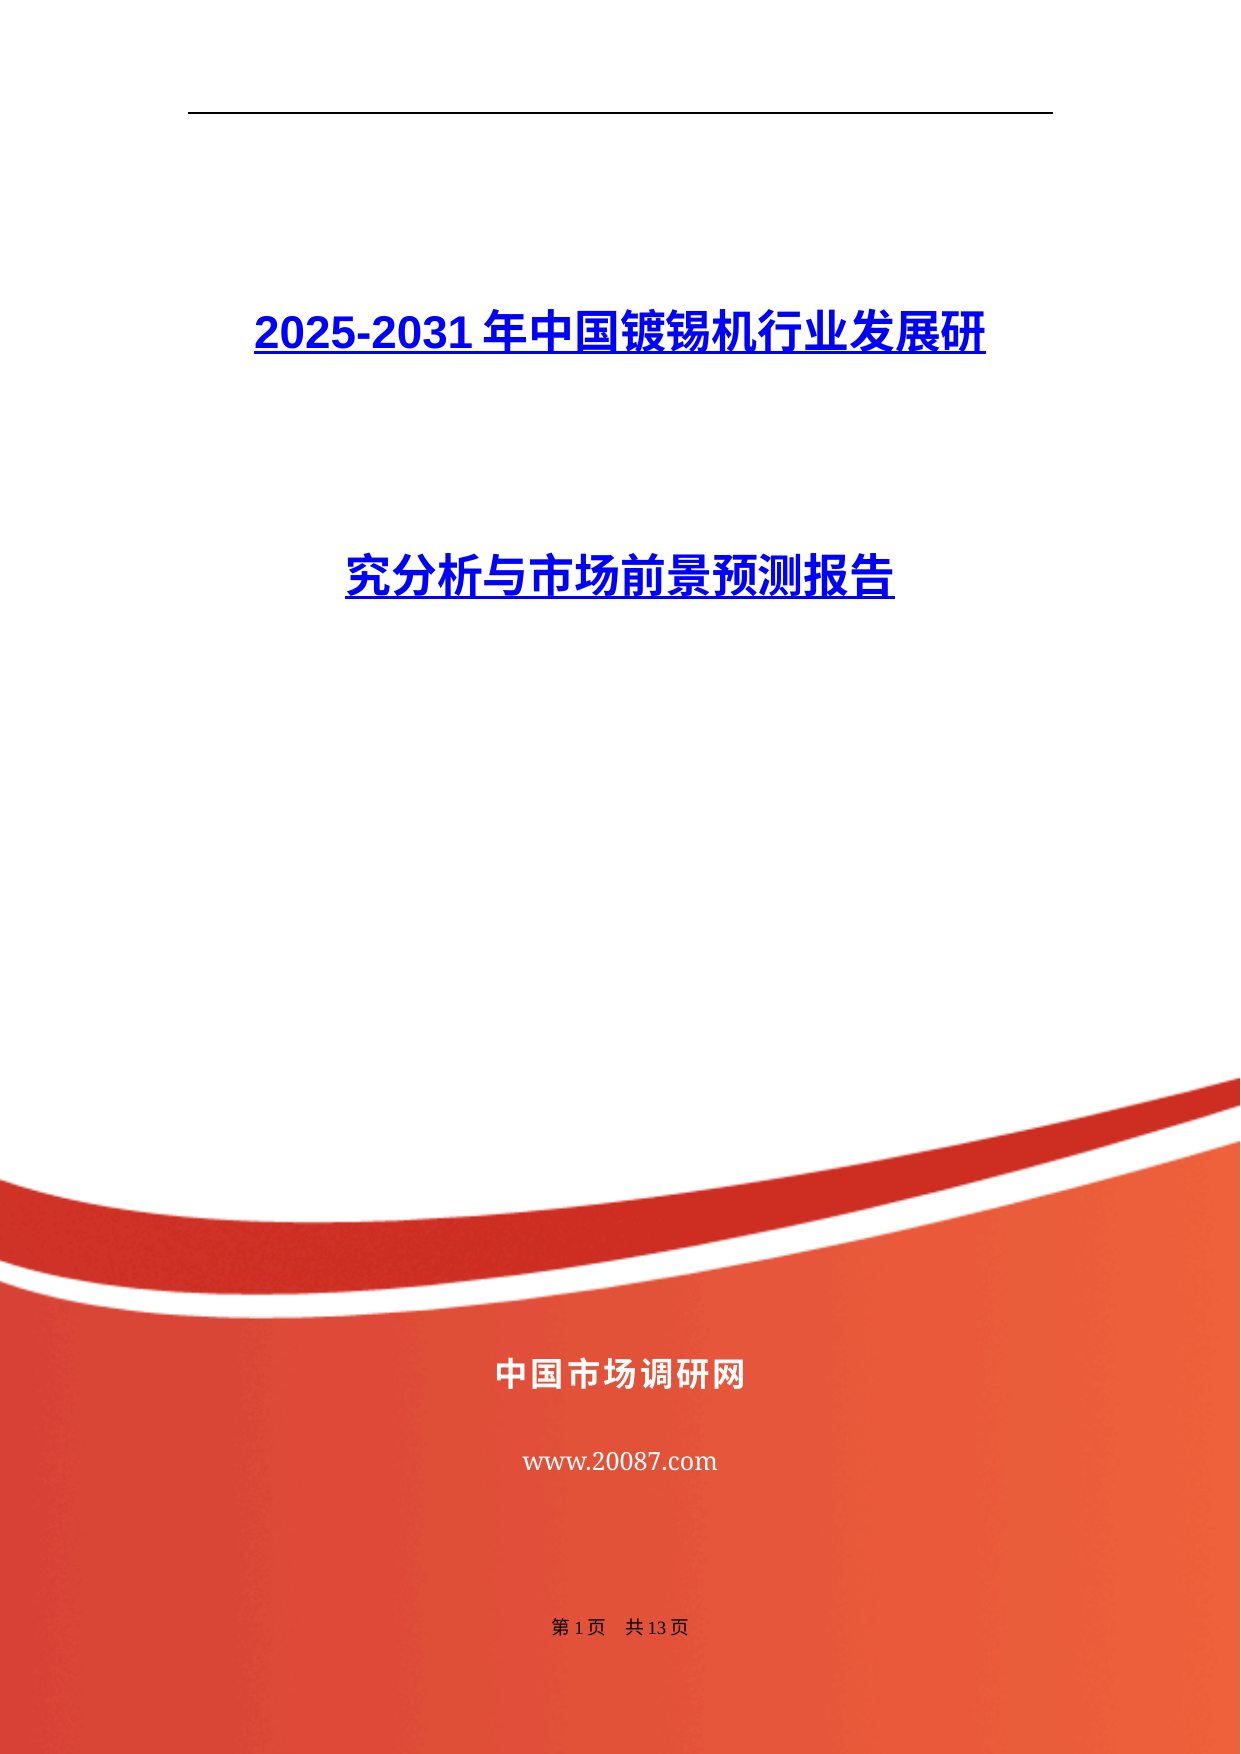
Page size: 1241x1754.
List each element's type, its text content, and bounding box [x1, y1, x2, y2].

text www.20087.com [187, 1428, 1053, 1493]
table_header 2025-2031年中国镀锡机行业发展研究分析与市场前景预测报告 [188, 207, 1053, 773]
subtitle 中国市场调研网 [187, 1339, 1053, 1404]
picture [0, 1006, 1241, 1754]
